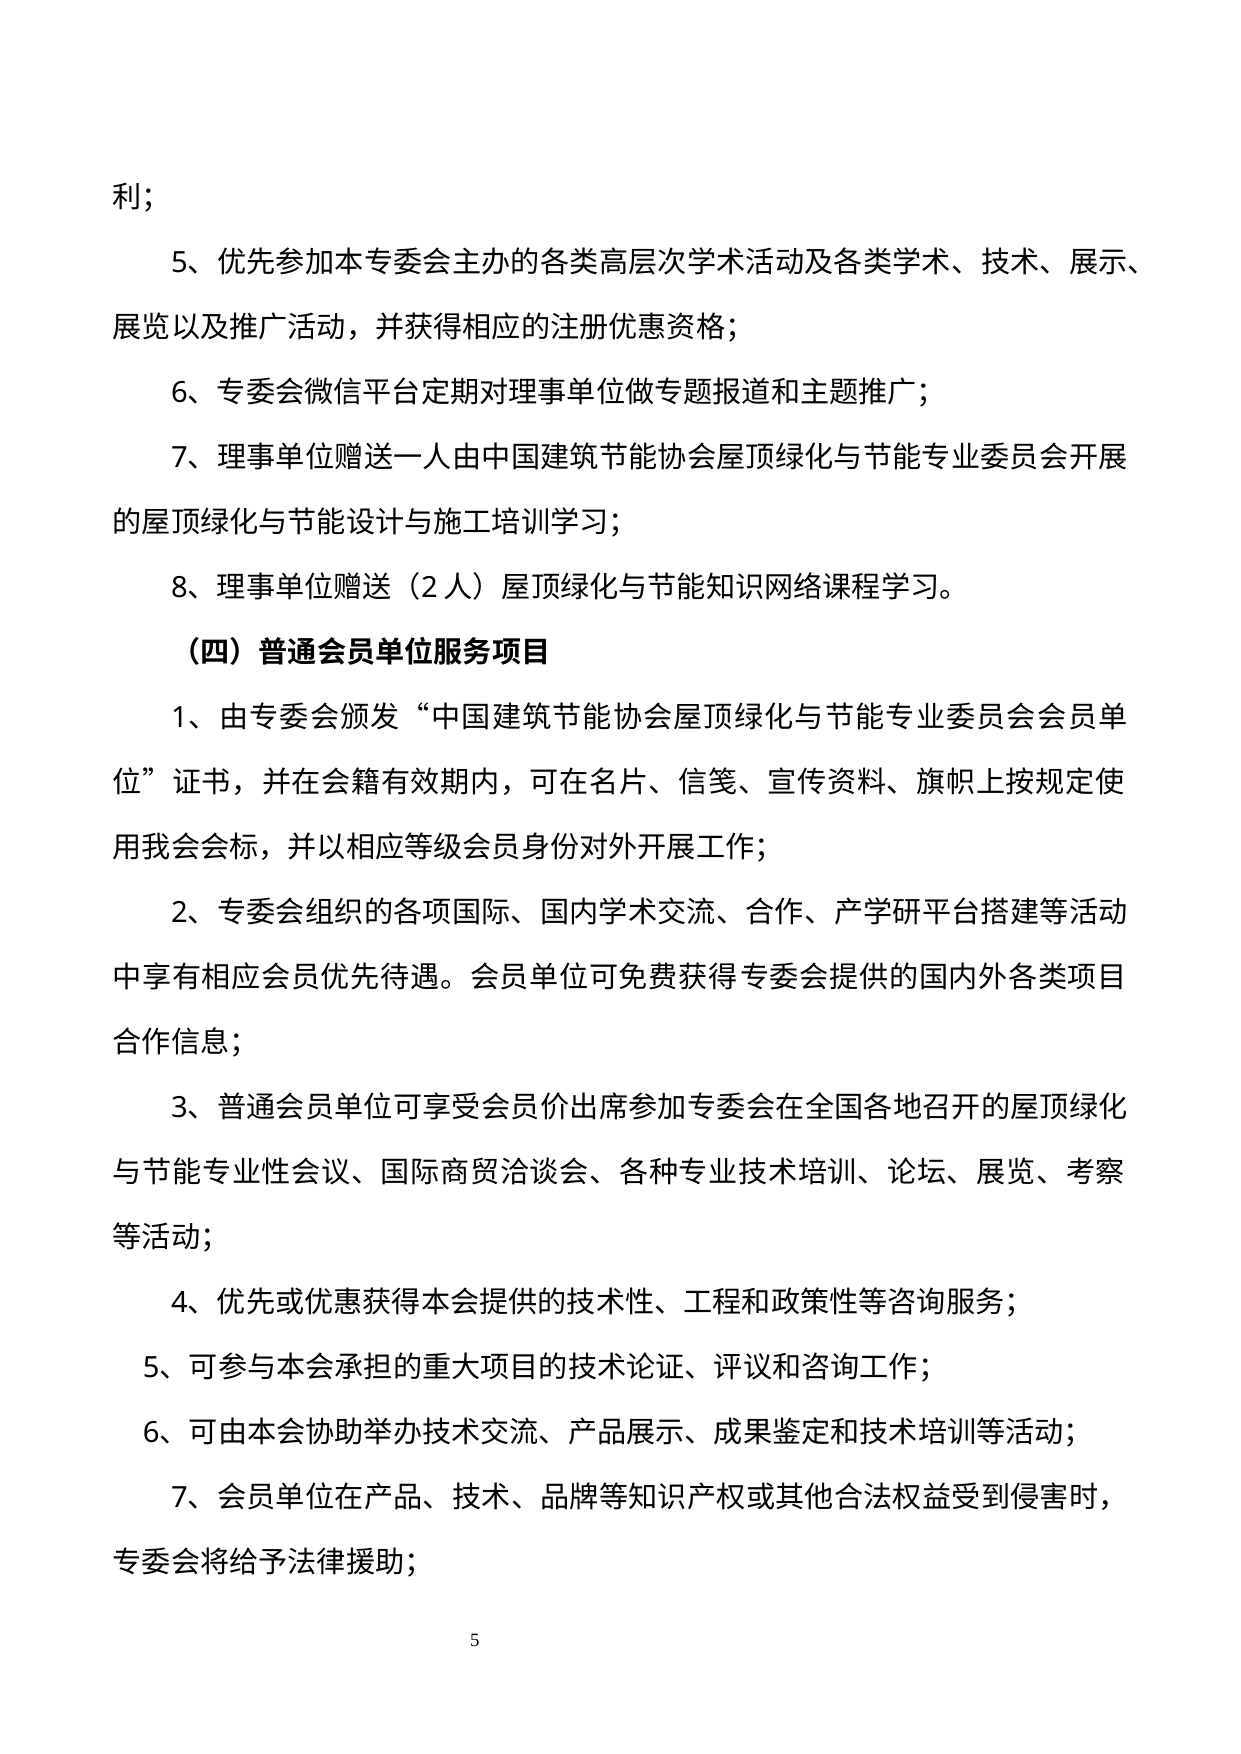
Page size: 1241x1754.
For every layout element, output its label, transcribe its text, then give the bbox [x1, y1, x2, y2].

text 7、会员单位在产品、技术、品牌等知识产权或其他合法权益受到侵害时，专委会将给予法律援助； [112, 1462, 1128, 1592]
text 6、专委会微信平台定期对理事单位做专题报道和主题推广； [112, 357, 1128, 422]
text 3、普通会员单位可享受会员价出席参加专委会在全国各地召开的屋顶绿化与节能专业性会议、国际商贸洽谈会、各种专业技术培训、论坛、展览、考察等活动； [112, 1072, 1128, 1267]
text 7、理事单位赠送一人由中国建筑节能协会屋顶绿化与节能专业委员会开展的屋顶绿化与节能设计与施工培训学习； [112, 422, 1128, 552]
text 1、由专委会颁发“中国建筑节能协会屋顶绿化与节能专业委员会会员单位”证书，并在会籍有效期内，可在名片、信笺、宣传资料、旗帜上按规定使用我会会标，并以相应等级会员身份对外开展工作； [112, 682, 1128, 877]
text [112, 162, 1128, 227]
text 5、优先参加本专委会主办的各类高层次学术活动及各类学术、技术、展示、展览以及推广活动，并获得相应的注册优惠资格； [112, 227, 1128, 357]
text 4、优先或优惠获得本会提供的技术性、工程和政策性等咨询服务； 5、可参与本会承担的重大项目的技术论证、评议和咨询工作； 6、可由本会协助举办技术交流、产品展示、成果鉴定和技术培训等活动； [112, 1267, 1128, 1462]
text （四）普通会员单位服务项目 [112, 617, 1128, 682]
text 2、专委会组织的各项国际、国内学术交流、合作、产学研平台搭建等活动中享有相应会员优先待遇。会员单位可免费获得专委会提供的国内外各类项目合作信息； [112, 877, 1128, 1072]
text 8、理事单位赠送（2人）屋顶绿化与节能知识网络课程学习。 [112, 552, 1128, 617]
